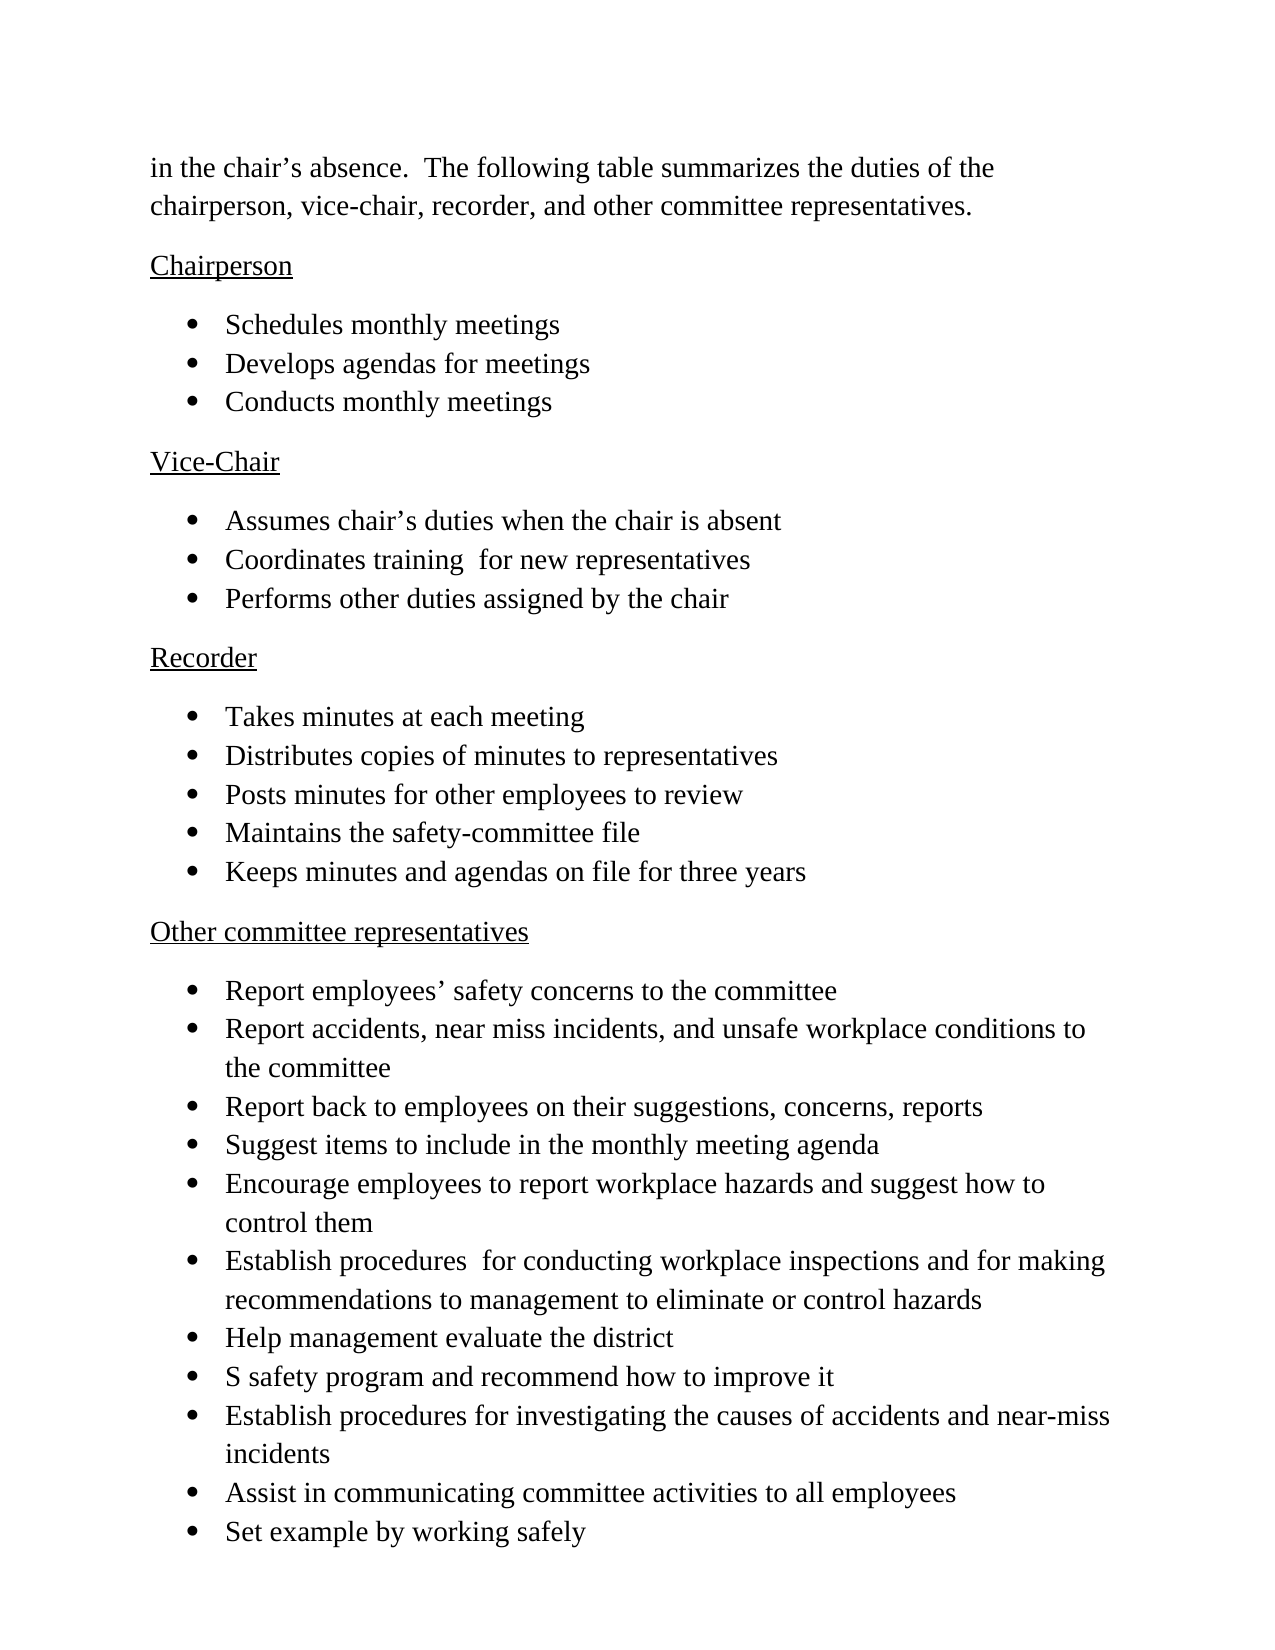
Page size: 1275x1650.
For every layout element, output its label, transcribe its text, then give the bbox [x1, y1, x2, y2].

list Performs other duties assigned by the chair [187, 581, 1125, 614]
list Assist in communicating committee activities to all employees [187, 1475, 1125, 1509]
list Distributes copies of minutes to representatives [187, 738, 1125, 772]
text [150, 150, 1125, 222]
list Develops agendas for meetings [187, 346, 1125, 379]
list Encourage employees to report workplace hazards and suggest how to control them [187, 1166, 1125, 1238]
text Chairperson [150, 248, 1125, 281]
list Establish procedures for conducting workplace inspections and for making recommendations to management to eliminate or control hazards [187, 1243, 1125, 1316]
list Schedules monthly meetings [187, 307, 1125, 341]
list Report back to employees on their suggestions, concerns, reports [187, 1089, 1125, 1122]
list Set example by working safely [187, 1514, 1125, 1547]
list Takes minutes at each meeting [187, 699, 1125, 733]
list S safety program and recommend how to improve it [187, 1359, 1125, 1393]
text Other committee representatives [150, 914, 1125, 947]
text Vice-Chair [150, 444, 1125, 478]
list Help management evaluate the district [187, 1321, 1125, 1354]
list Maintains the safety-committee file [187, 816, 1125, 849]
list Report employees’ safety concerns to the committee [187, 973, 1125, 1007]
list Keeps minutes and agendas on file for three years [187, 854, 1125, 888]
list Posts minutes for other employees to review [187, 777, 1125, 811]
list Assumes chair’s duties when the chair is absent [187, 503, 1125, 537]
list Establish procedures for investigating the causes of accidents and near-miss incidents [187, 1398, 1125, 1470]
list Conducts monthly meetings [187, 384, 1125, 418]
text Recorder [150, 640, 1125, 674]
list Suggest items to include in the monthly meeting agenda [187, 1127, 1125, 1161]
list Coordinates training for new representatives [187, 542, 1125, 576]
list Report accidents, near miss incidents, and unsafe workplace conditions to the committee [187, 1012, 1125, 1084]
